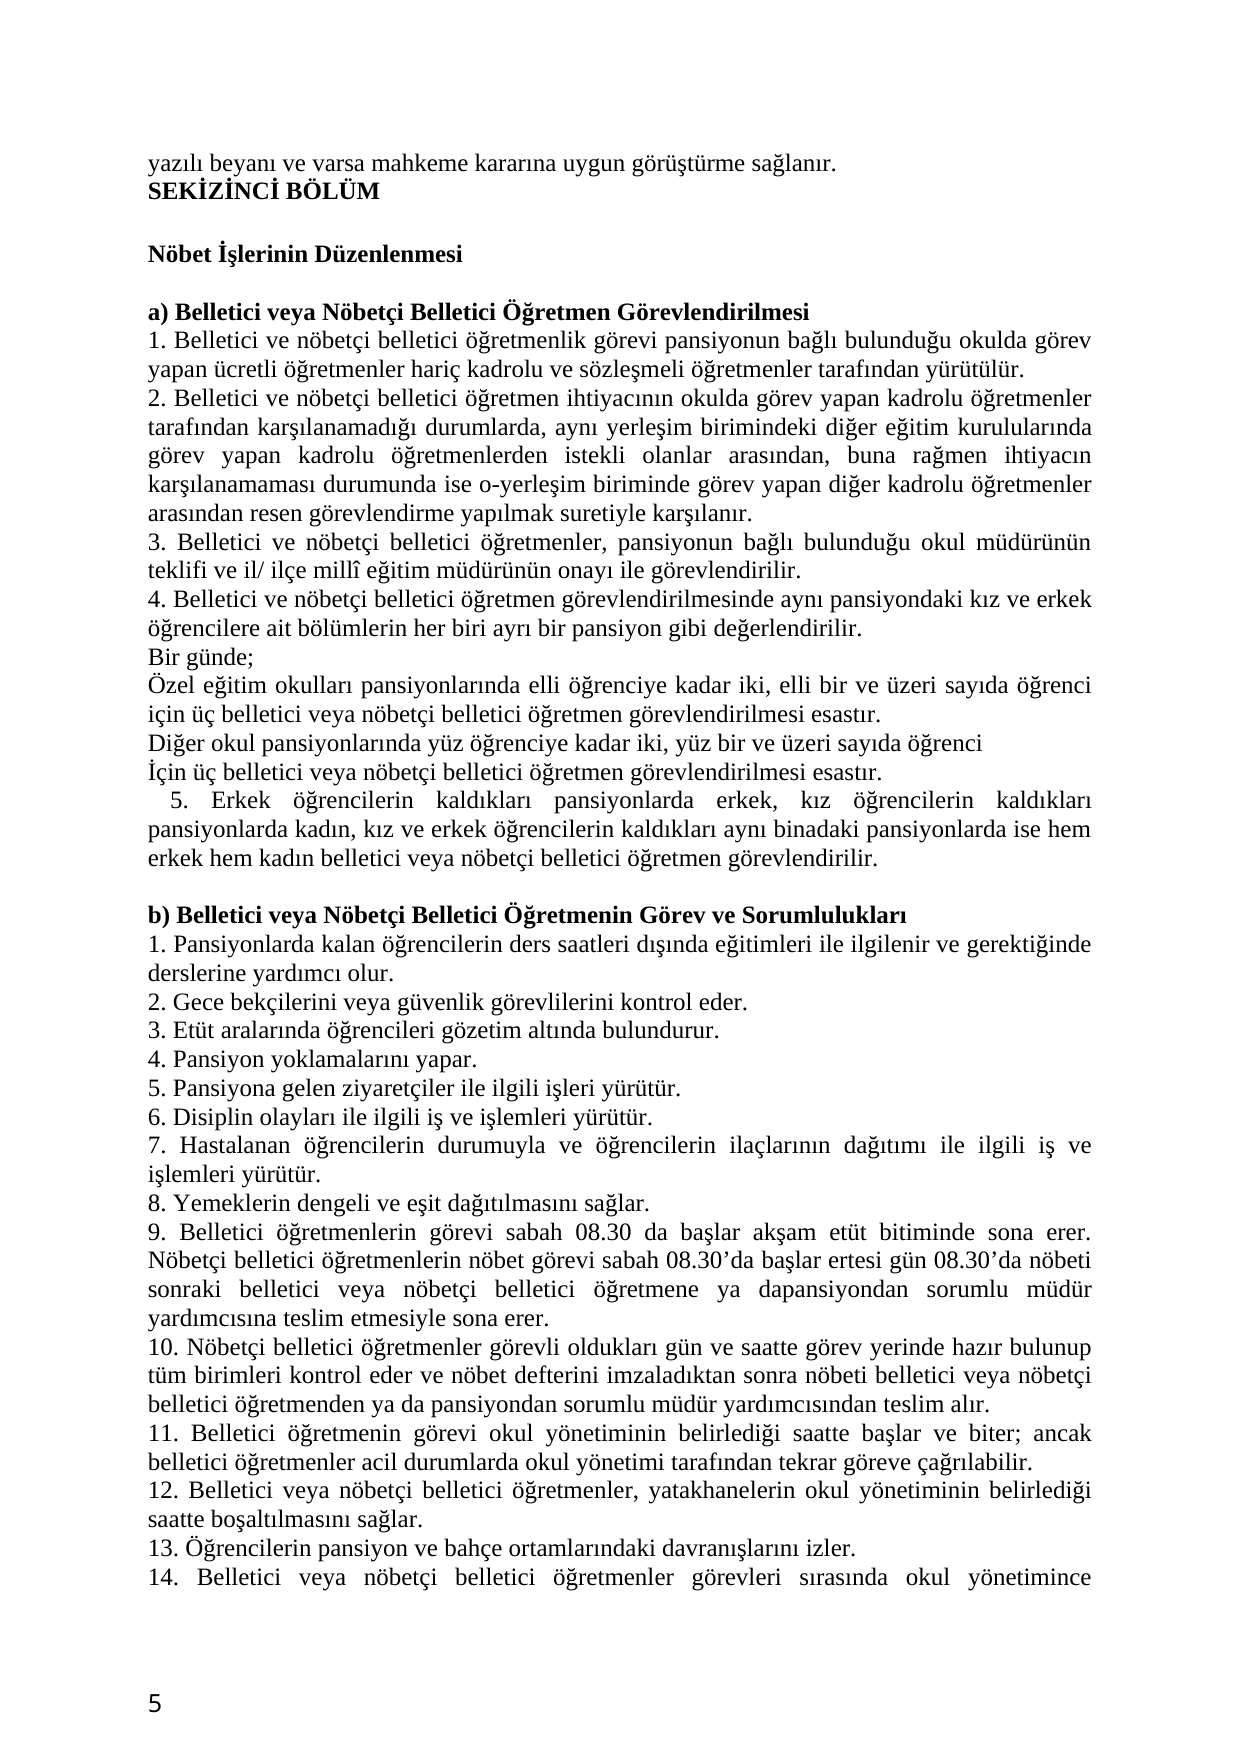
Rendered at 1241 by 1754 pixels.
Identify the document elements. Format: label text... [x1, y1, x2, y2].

text 5. Pansiyona gelen ziyaretçiler ile ilgili işleri yürütür. [148, 1073, 1093, 1102]
text 11. Belletici öğretmenin görevi okul yönetiminin belirlediği saatte başlar ve biter; ancak belletici öğretmenler acil durumlarda okul yönetimi tarafından tekrar göreve çağrılabilir. [148, 1418, 1093, 1475]
text 10. Nöbetçi belletici öğretmenler görevli oldukları gün ve saatte görev yerinde hazır bulunup tüm birimleri kontrol eder ve nöbet defterini imzaladıktan sonra nöbeti belletici veya nöbetçi belletici öğretmenden ya da pansiyondan sorumlu müdür yardımcısından teslim alır. [148, 1332, 1093, 1418]
text 4. Belletici ve nöbetçi belletici öğretmen görevlendirilmesinde aynı pansiyondaki kız ve erkek öğrencilere ait bölümlerin her biri ayrı bir pansiyon gibi değerlendirilir. [148, 584, 1093, 642]
text 4. Pansiyon yoklamalarını yapar. [148, 1044, 1093, 1073]
text 13. Öğrencilerin pansiyon ve bahçe ortamlarındaki davranışlarını izler. [148, 1533, 1093, 1562]
text 1. Belletici ve nöbetçi belletici öğretmenlik görevi pansiyonun bağlı bulunduğu okulda görev yapan ücretli öğretmenler hariç kadrolu ve sözleşmeli öğretmenler tarafından yürütülür. [148, 325, 1093, 383]
text 6. Disiplin olayları ile ilgili iş ve işlemleri yürütür. [148, 1102, 1093, 1130]
text 3. Belletici ve nöbetçi belletici öğretmenler, pansiyonun bağlı bulunduğu okul müdürünün teklifi ve il/ ilçe millî eğitim müdürünün onayı ile görevlendirilir. [148, 527, 1093, 584]
text 2. Belletici ve nöbetçi belletici öğretmen ihtiyacının okulda görev yapan kadrolu öğretmenler tarafından karşılanamadığı durumlarda, aynı yerleşim birimindeki diğer eğitim kurulularında görev yapan kadrolu öğretmenlerden istekli olanlar arasından, buna rağmen ihtiyacın karşılanamaması durumunda ise o-yerleşim biriminde görev yapan diğer kadrolu öğretmenler arasından resen görevlendirme yapılmak suretiyle karşılanır. [148, 383, 1093, 527]
text Bir günde; [148, 642, 1093, 670]
text İçin üç belletici veya nöbetçi belletici öğretmen görevlendirilmesi esastır. [148, 757, 1093, 785]
text SEKİZİNCİ BÖLÜM [148, 176, 1093, 239]
text 5. Erkek öğrencilerin kaldıkları pansiyonlarda erkek, kız öğrencilerin kaldıkları pansiyonlarda kadın, kız ve erkek öğrencilerin kaldıkları aynı binadaki pansiyonlarda ise hem erkek hem kadın belletici veya nöbetçi belletici öğretmen görevlendirilir. [148, 785, 1093, 872]
text Özel eğitim okulları pansiyonlarında elli öğrenciye kadar iki, elli bir ve üzeri sayıda öğrenci için üç belletici veya nöbetçi belletici öğretmen görevlendirilmesi esastır. [148, 670, 1093, 728]
text 1. Pansiyonlarda kalan öğrencilerin ders saatleri dışında eğitimleri ile ilgilenir ve gerektiğinde derslerine yardımcı olur. [148, 929, 1093, 987]
text 7. Hastalanan öğrencilerin durumuyla ve öğrencilerin ilaçlarının dağıtımı ile ilgili iş ve işlemleri yürütür. [148, 1130, 1093, 1188]
text b) Belletici veya Nöbetçi Belletici Öğretmenin Görev ve Sorumlulukları [148, 900, 1093, 929]
text 12. Belletici veya nöbetçi belletici öğretmenler, yatakhanelerin okul yönetiminin belirlediği saatte boşaltılmasını sağlar. [148, 1475, 1093, 1533]
text Diğer okul pansiyonlarında yüz öğrenciye kadar iki, yüz bir ve üzeri sayıda öğrenci [148, 728, 1093, 757]
text Nöbet İşlerinin Düzenlenmesi [148, 239, 1093, 268]
text 8. Yemeklerin dengeli ve eşit dağıtılmasını sağlar. [148, 1188, 1093, 1217]
text 3. Etüt aralarında öğrencileri gözetim altında bulundurur. [148, 1015, 1093, 1044]
text 9. Belletici öğretmenlerin görevi sabah 08.30 da başlar akşam etüt bitiminde sona erer. Nöbetçi belletici öğretmenlerin nöbet görevi sabah 08.30’da başlar ertesi gün 08.30’da nöbeti sonraki belletici veya nöbetçi belletici öğretmene ya dapansiyondan sorumlu müdür yardımcısına teslim etmesiyle sona erer. [148, 1217, 1093, 1332]
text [148, 148, 1093, 176]
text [148, 1562, 1093, 1590]
text 2. Gece bekçilerini veya güvenlik görevlilerini kontrol eder. [148, 987, 1093, 1015]
text a) Belletici veya Nöbetçi Belletici Öğretmen Görevlendirilmesi [148, 297, 1093, 325]
